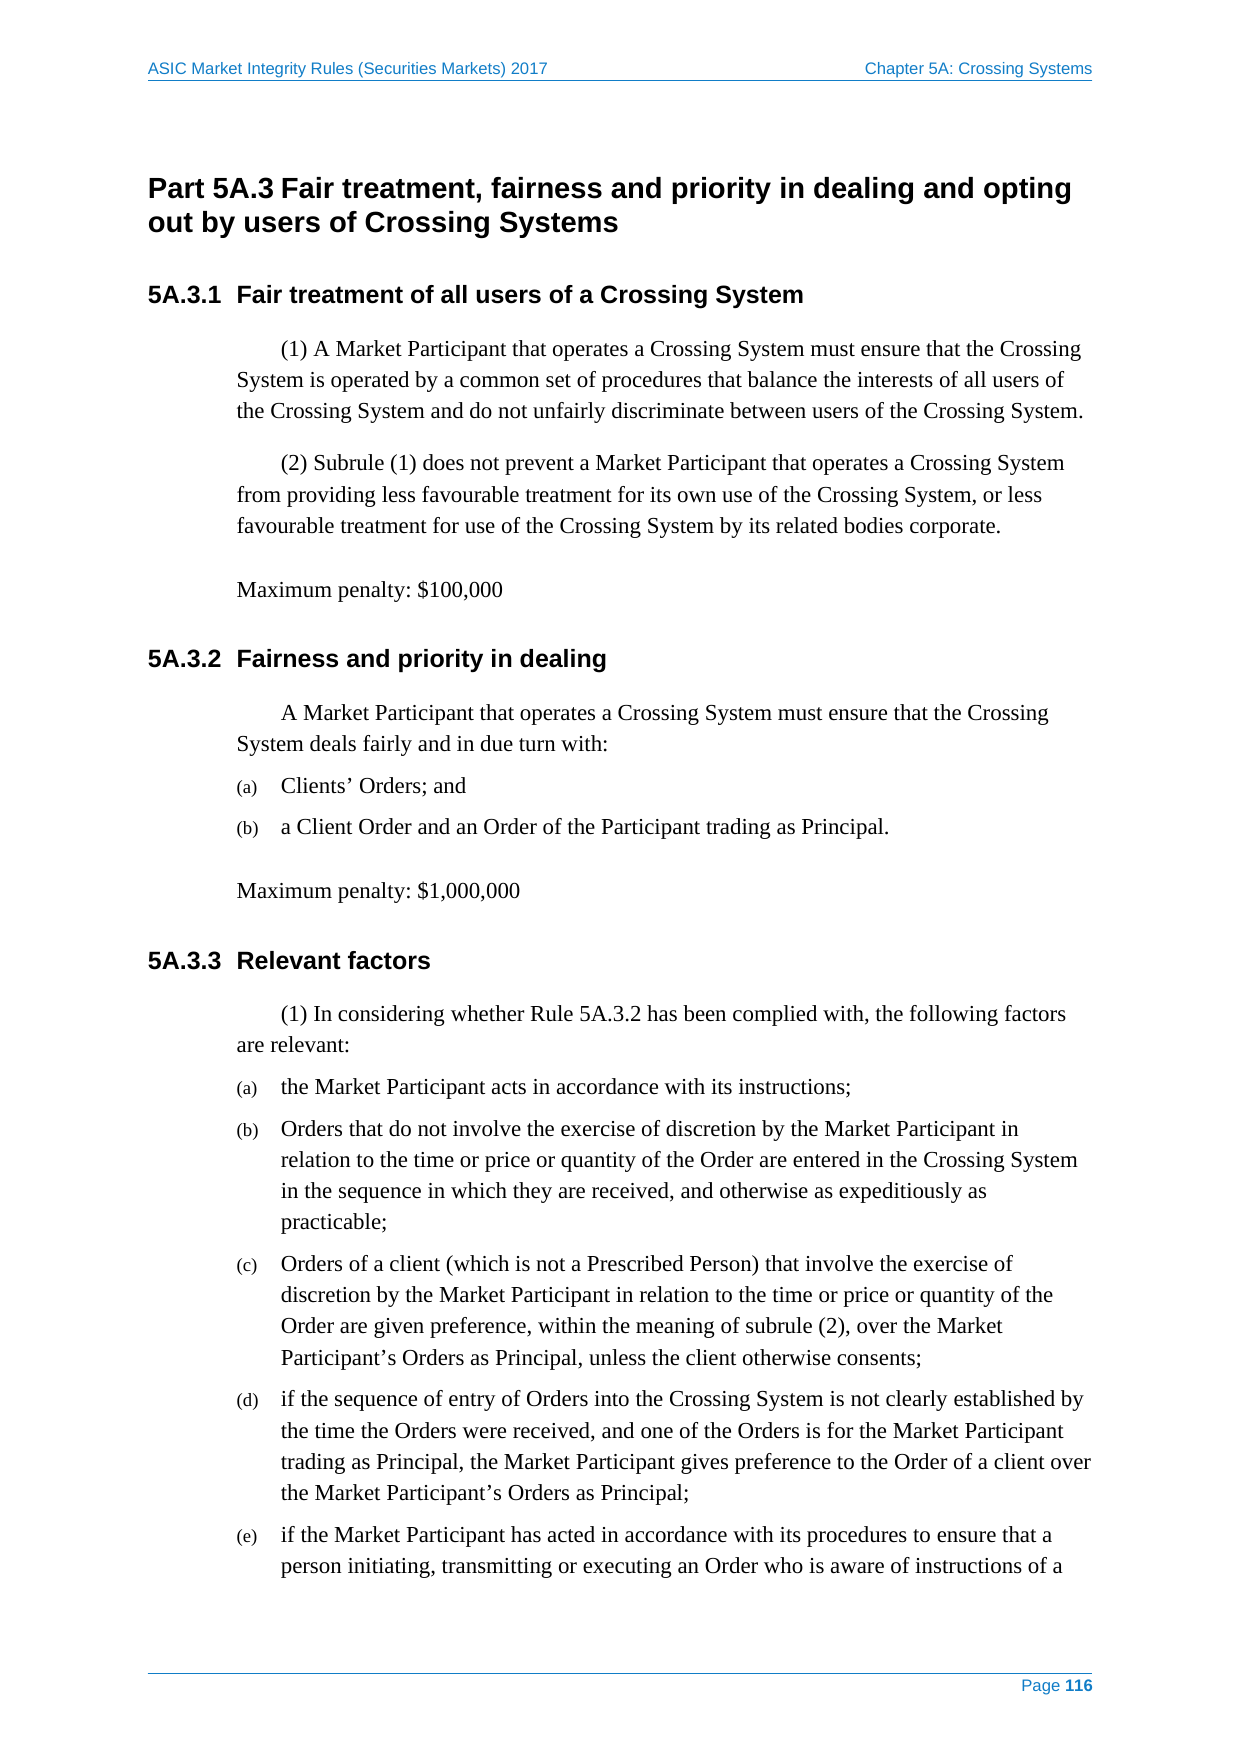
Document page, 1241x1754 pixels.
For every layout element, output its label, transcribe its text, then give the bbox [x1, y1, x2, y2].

list Clients’ Orders; and [236, 767, 1092, 798]
subtitle 5A.3.1 Fair treatment of all users of a Crossing System [148, 280, 1092, 309]
subtitle 5A.3.3 Relevant factors [148, 945, 1092, 974]
text Maximum penalty: $100,000 [236, 576, 1092, 602]
list Orders that do not involve the exercise of discretion by the Market Participant in relation to the time or price or quantity of the Order are entered in the Crossing System in the sequence in which they are received, and otherwise as expeditiously as practicable; [236, 1110, 1092, 1235]
list a Client Order and an Order of the Participant trading as Principal. [236, 808, 1092, 840]
text Maximum penalty: $1,000,000 [236, 877, 1092, 903]
subtitle 5A.3.2 Fairness and priority in dealing [148, 644, 1092, 673]
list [236, 1516, 1092, 1578]
list (1) A Market Participant that operates a Crossing System must ensure that the Crossing System is operated by a common set of procedures that balance the interests of all users of the Crossing System and do not unfairly discriminate between users of the Crossing System. [236, 330, 1092, 424]
list the Market Participant acts in accordance with its instructions; [236, 1068, 1092, 1099]
list if the sequence of entry of Orders into the Crossing System is not clearly established by the time the Orders were received, and one of the Orders is for the Market Participant trading as Principal, the Market Participant gives preference to the Order of a client over the Market Participant’s Orders as Principal; [236, 1381, 1092, 1506]
list Orders of a client (which is not a Prescribed Person) that involve the exercise of discretion by the Market Participant in relation to the time or price or quantity of the Order are given preference, within the meaning of subrule (2), over the Market Participant’s Orders as Principal, unless the client otherwise consents; [236, 1245, 1092, 1370]
subtitle Part 5A.3 Fair treatment, fairness and priority in dealing and opting out by users of Crossing Systems [148, 171, 1092, 238]
list (2) Subrule (1) does not prevent a Market Participant that operates a Crossing System from providing less favourable treatment for its own use of the Crossing System, or less favourable treatment for use of the Crossing System by its related bodies corporate. [236, 444, 1092, 538]
list A Market Participant that operates a Crossing System must ensure that the Crossing System deals fairly and in due turn with: [236, 694, 1092, 756]
list (1) In considering whether Rule 5A.3.2 has been complied with, the following factors are relevant: [236, 995, 1092, 1058]
